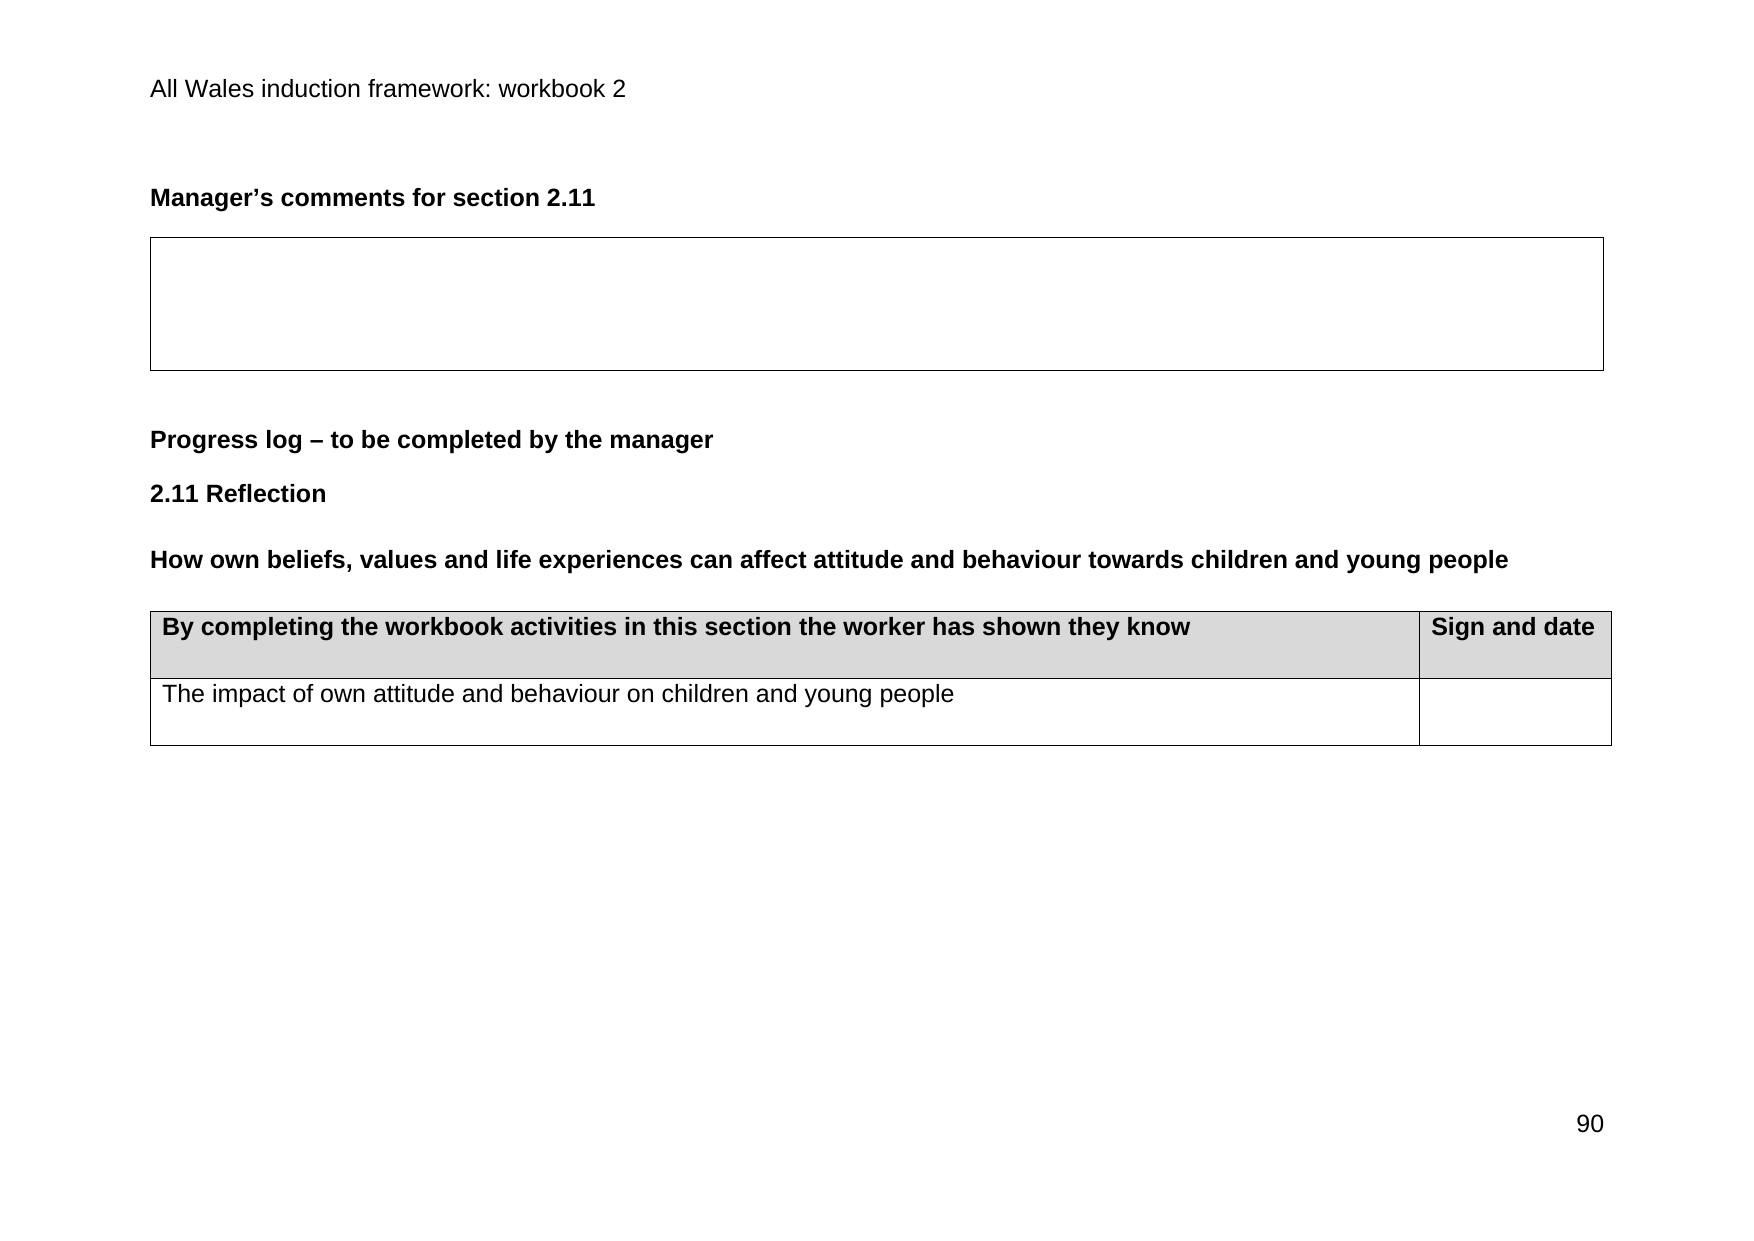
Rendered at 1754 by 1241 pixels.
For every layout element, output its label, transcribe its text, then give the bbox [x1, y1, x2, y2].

table_header Sign and date [1420, 612, 1611, 678]
text How own beliefs, values and life experiences can affect attitude and behaviour towards children and young people [150, 545, 1604, 573]
table_header By completing the workbook activities in this section the worker has shown they know [151, 612, 1419, 678]
text 2.11 Reflection [150, 479, 1604, 507]
table_cell [1420, 679, 1611, 745]
text Progress log – to be completed by the manager [150, 425, 1604, 454]
text Manager’s comments for section 2.11 [150, 183, 1604, 212]
table_cell The impact of own attitude and behaviour on children and young people [151, 679, 1419, 745]
table_header [151, 238, 1603, 370]
